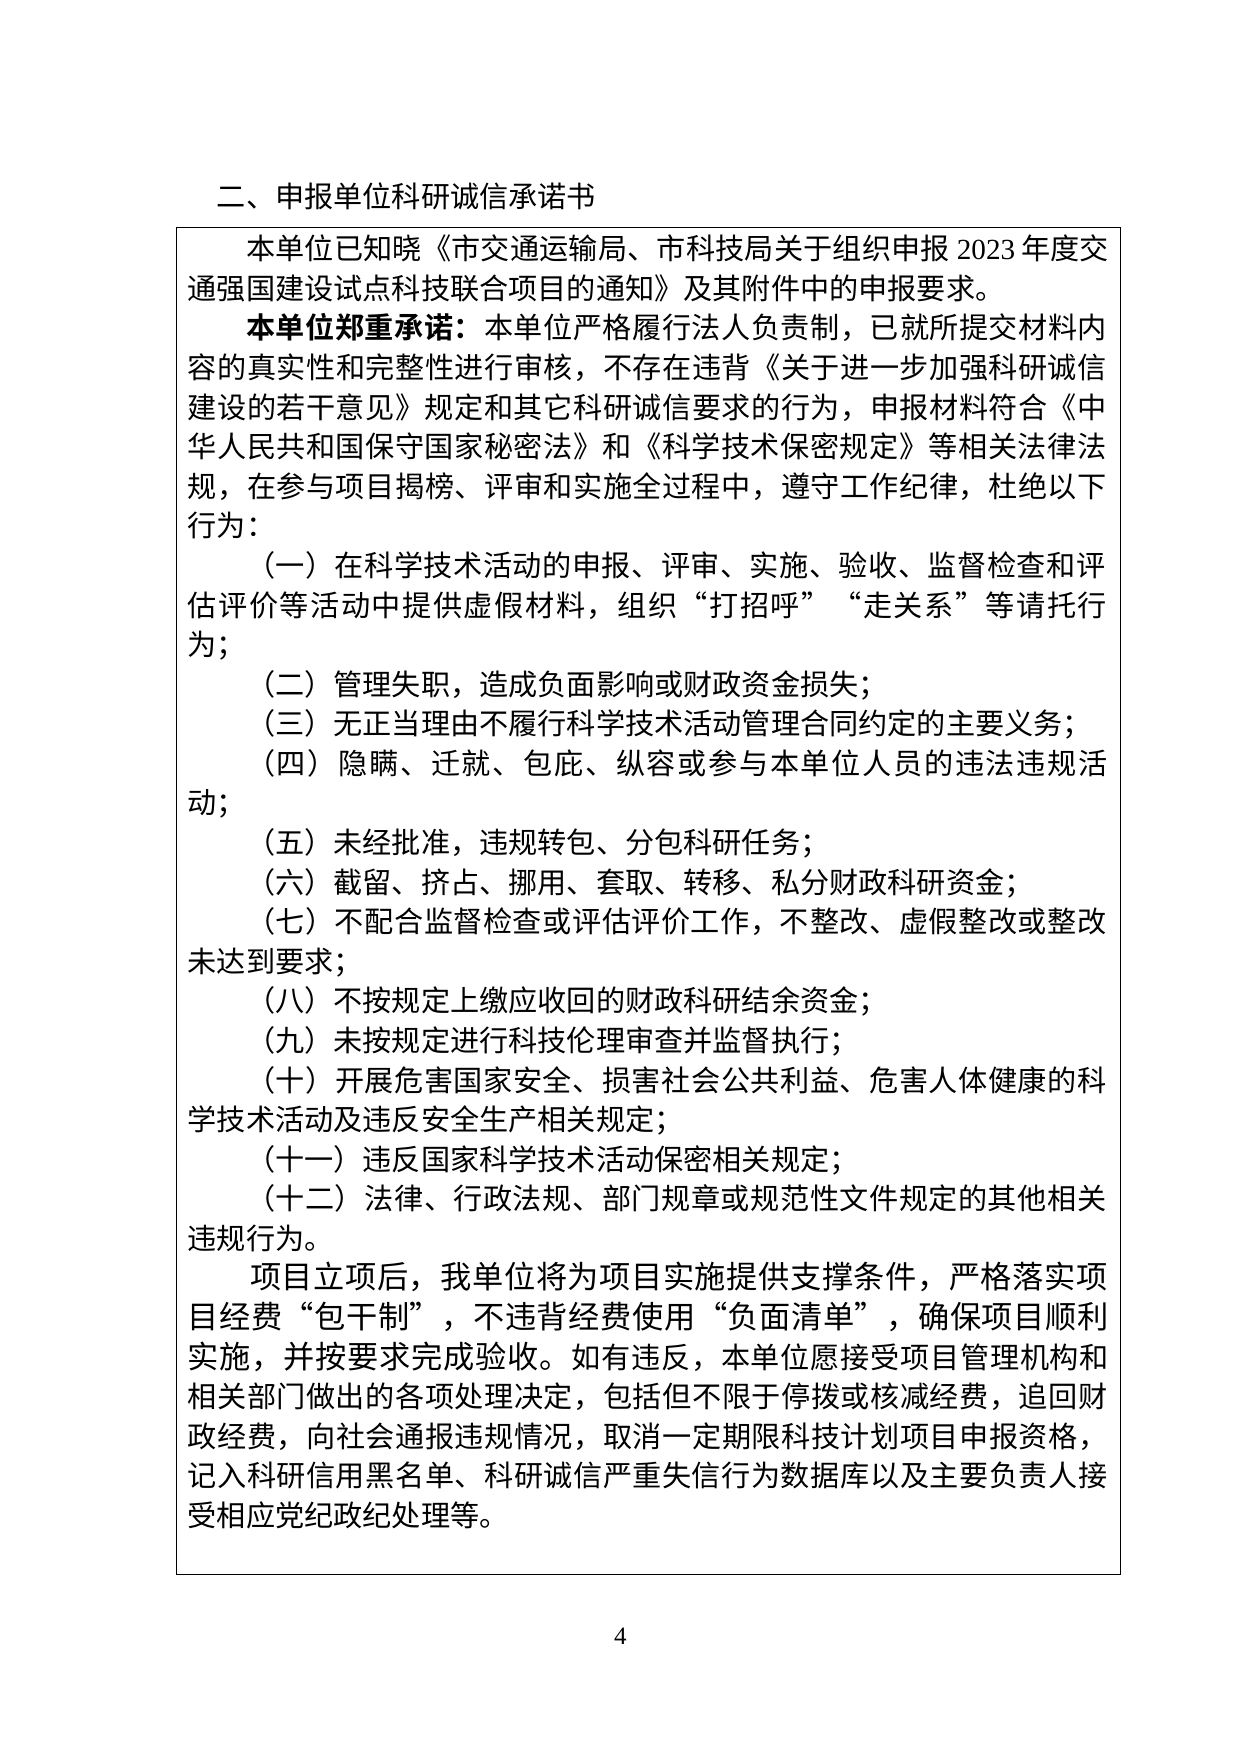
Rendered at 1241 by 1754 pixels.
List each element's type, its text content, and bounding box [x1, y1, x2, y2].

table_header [177, 228, 1120, 1574]
text 二、申报单位科研诚信承诺书 [187, 162, 1053, 227]
